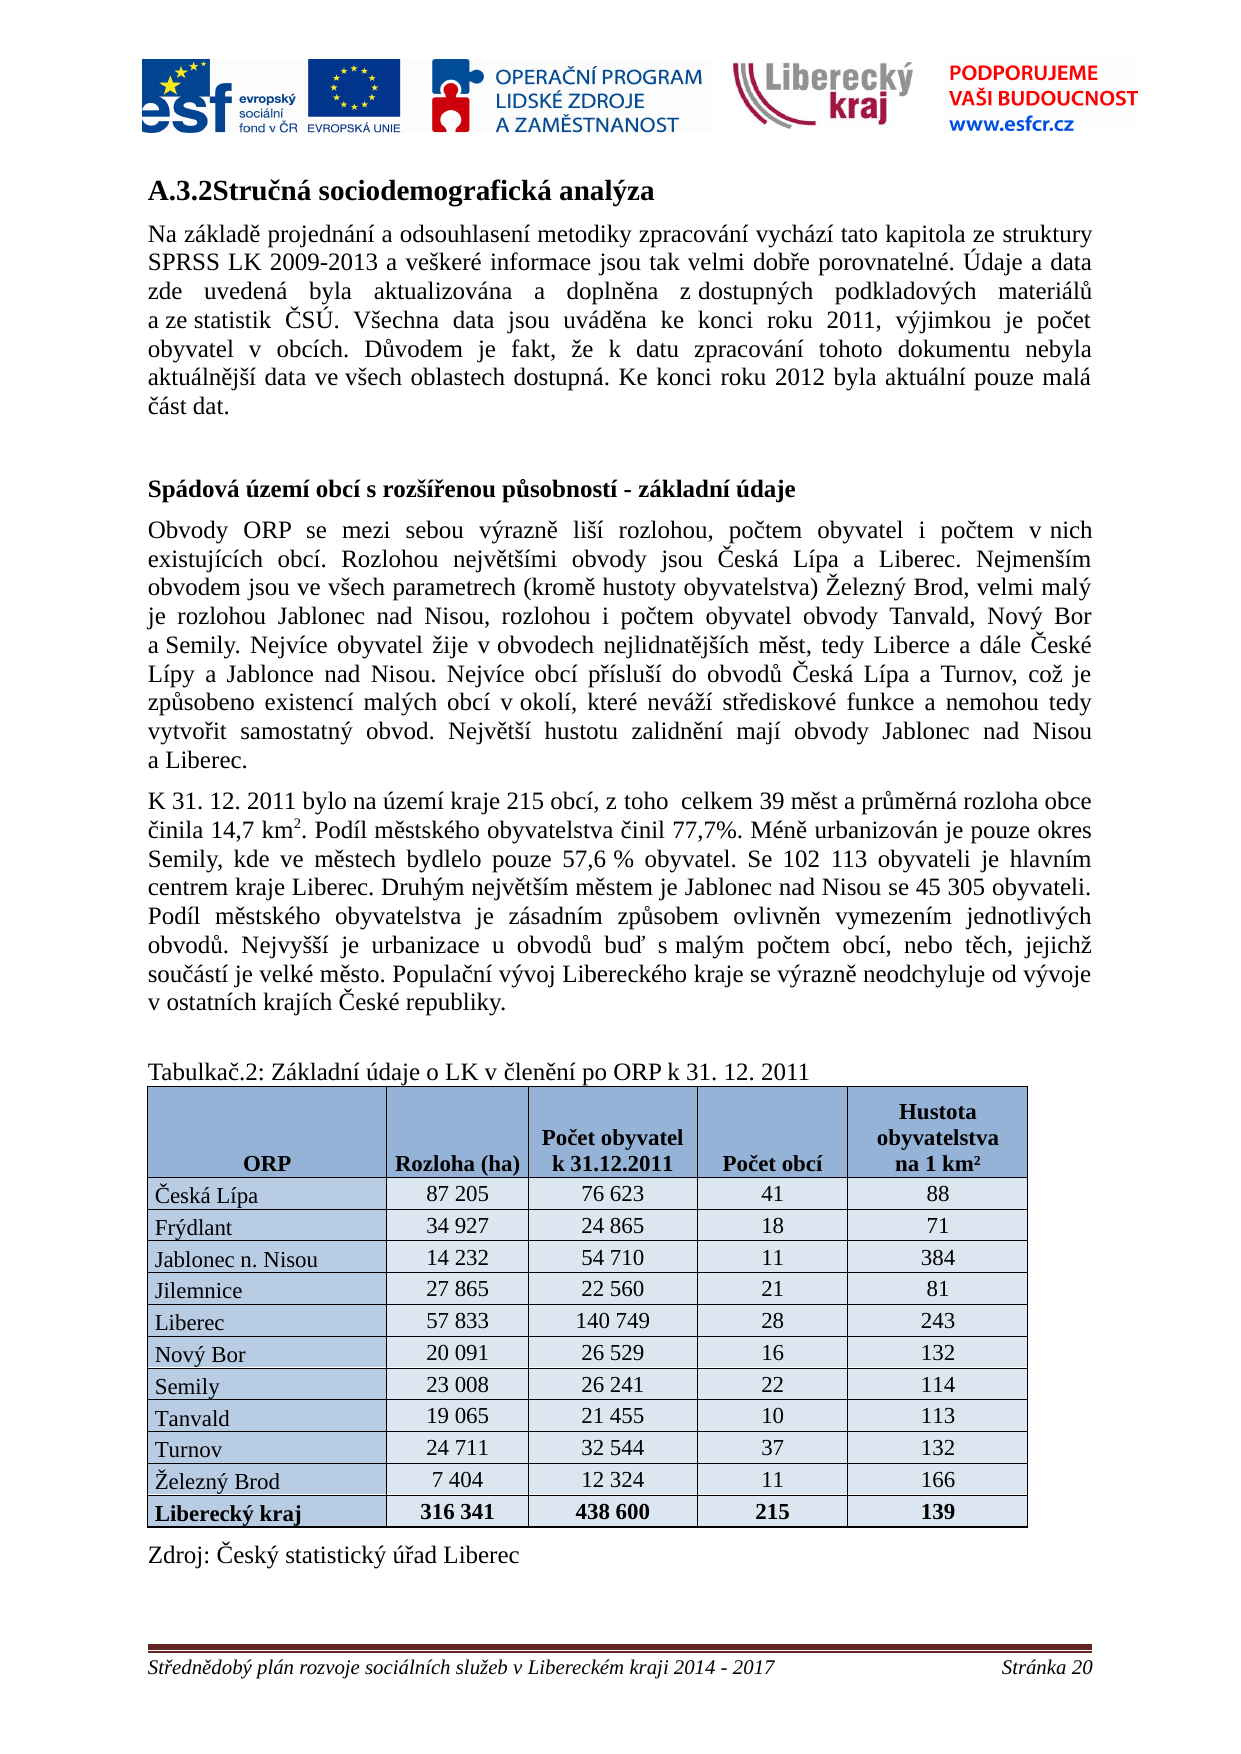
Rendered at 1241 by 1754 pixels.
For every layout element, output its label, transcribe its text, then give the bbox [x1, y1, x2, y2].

table_cell 32 544 [529, 1432, 697, 1463]
table_cell Liberec [148, 1305, 386, 1336]
table_cell 132 [848, 1432, 1027, 1463]
table_header Počet obcí [698, 1087, 847, 1177]
table_cell 21 455 [529, 1400, 697, 1431]
table_cell 57 833 [387, 1305, 528, 1336]
picture [938, 54, 1138, 132]
table_cell 16 [698, 1337, 847, 1367]
table_cell 215 [698, 1496, 847, 1526]
table_cell 22 560 [529, 1273, 697, 1304]
table_cell Jablonec n. Nisou [148, 1241, 386, 1272]
table_cell 71 [848, 1210, 1027, 1240]
table_header Rozloha (ha) [387, 1087, 528, 1177]
table_cell 166 [848, 1464, 1027, 1494]
table_cell 438 600 [529, 1496, 697, 1526]
table_cell 28 [698, 1305, 847, 1336]
table_cell 22 [698, 1369, 847, 1399]
table_cell 81 [848, 1273, 1027, 1304]
text Spádová území obcí s rozšířenou působností - základní údaje [148, 474, 1092, 502]
table_cell Tanvald [148, 1400, 386, 1431]
table_cell 24 711 [387, 1432, 528, 1463]
table_cell 140 749 [529, 1305, 697, 1336]
table_cell 113 [848, 1400, 1027, 1431]
table_cell 76 623 [529, 1178, 697, 1209]
table_header Hustota obyvatelstva na 1 km² [848, 1087, 1027, 1177]
table_cell 10 [698, 1400, 847, 1431]
table_cell 139 [848, 1496, 1027, 1526]
table_cell 12 324 [529, 1464, 697, 1494]
table_cell 87 205 [387, 1178, 528, 1209]
table_cell 41 [698, 1178, 847, 1209]
table_cell 114 [848, 1369, 1027, 1399]
table_cell 132 [848, 1337, 1027, 1367]
subtitle A.3.2Stručná sociodemografická analýza [148, 173, 1092, 206]
table_cell 27 865 [387, 1273, 528, 1304]
table_cell Semily [148, 1369, 386, 1399]
table_cell Turnov [148, 1432, 386, 1463]
table_cell 23 008 [387, 1369, 528, 1399]
table_cell 54 710 [529, 1241, 697, 1272]
table_cell 34 927 [387, 1210, 528, 1240]
text Zdroj: Český statistický úřad Liberec [148, 1540, 1092, 1569]
table_cell Liberecký kraj [148, 1496, 386, 1526]
table_cell 88 [848, 1178, 1027, 1209]
table_cell 243 [848, 1305, 1027, 1336]
table_cell 11 [698, 1464, 847, 1494]
table_cell 7 404 [387, 1464, 528, 1494]
text Tabulkač.2: Základní údaje o LK v členění po ORP k 31. 12. 2011 [148, 1057, 1092, 1086]
text Obvody ORP se mezi sebou výrazně liší rozlohou, počtem obyvatel i počtem v nich existujících obcí. Rozlohou největšími obvody jsou Česká Lípa a Liberec. Nejmenším obvodem jsou ve všech parametrech (kromě hustoty obyvatelstva) Železný Brod, velmi malý je rozlohou Jablonec nad Nisou, rozlohou i počtem obyvatel obvody Tanvald, Nový Bor a Semily. Nejvíce obyvatel žije v obvodech nejlidnatějších měst, tedy Liberce a dále České Lípy a Jablonce nad Nisou. Nejvíce obcí přísluší do obvodů Česká Lípa a Turnov, což je způsobeno existencí malých obcí v okolí, které neváží střediskové funkce a nemohou tedy vytvořit samostatný obvod. Největší hustotu zalidnění mají obvody Jablonec nad Nisou a Liberec. [148, 515, 1092, 774]
text K 31. 12. 2011 bylo na území kraje 215 obcí, z toho celkem 39 měst a průměrná rozloha obce činila 14,7 km2. Podíl městského obyvatelstva činil 77,7%. Méně urbanizován je pouze okres Semily, kde ve městech bydlelo pouze 57,6 % obyvatel. Se 102 113 obyvateli je hlavním centrem kraje Liberec. Druhým největším městem je Jablonec nad Nisou se 45 305 obyvateli. Podíl městského obyvatelstva je zásadním způsobem ovlivněn vymezením jednotlivých obvodů. Nejvyšší je urbanizace u obvodů buď s malým počtem obcí, nebo těch, jejichž součástí je velké město. Populační vývoj Libereckého kraje se výrazně neodchyluje od vývoje v ostatních krajích České republiky. [148, 786, 1092, 1016]
table_cell 384 [848, 1241, 1027, 1272]
table_cell 24 865 [529, 1210, 697, 1240]
table_cell 21 [698, 1273, 847, 1304]
table_cell 18 [698, 1210, 847, 1240]
table_cell 11 [698, 1241, 847, 1272]
table_cell Nový Bor [148, 1337, 386, 1367]
table_cell 26 529 [529, 1337, 697, 1367]
table_header Počet obyvatel k 31.12.2011 [529, 1087, 697, 1177]
table_cell 26 241 [529, 1369, 697, 1399]
table_cell Jilemnice [148, 1273, 386, 1304]
table_cell Železný Brod [148, 1464, 386, 1494]
picture [733, 62, 913, 129]
table_cell 20 091 [387, 1337, 528, 1367]
table_header ORP [148, 1087, 386, 1177]
table_cell 19 065 [387, 1400, 528, 1431]
table_cell 316 341 [387, 1496, 528, 1526]
picture [142, 59, 714, 133]
table_cell Frýdlant [148, 1210, 386, 1240]
table_cell Česká Lípa [148, 1178, 386, 1209]
text Na základě projednání a odsouhlasení metodiky zpracování vychází tato kapitola ze struktury SPRSS LK 2009-2013 a veškeré informace jsou tak velmi dobře porovnatelné. Údaje a data zde uvedená byla aktualizována a doplněna z dostupných podkladových materiálů a ze statistik ČSÚ. Všechna data jsou uváděna ke konci roku 2011, výjimkou je počet obyvatel v obcích. Důvodem je fakt, že k datu zpracování tohoto dokumentu nebyla aktuálnější data ve všech oblastech dostupná. Ke konci roku 2012 byla aktuální pouze malá část dat. [148, 219, 1092, 420]
table_cell 14 232 [387, 1241, 528, 1272]
table_cell 37 [698, 1432, 847, 1463]
